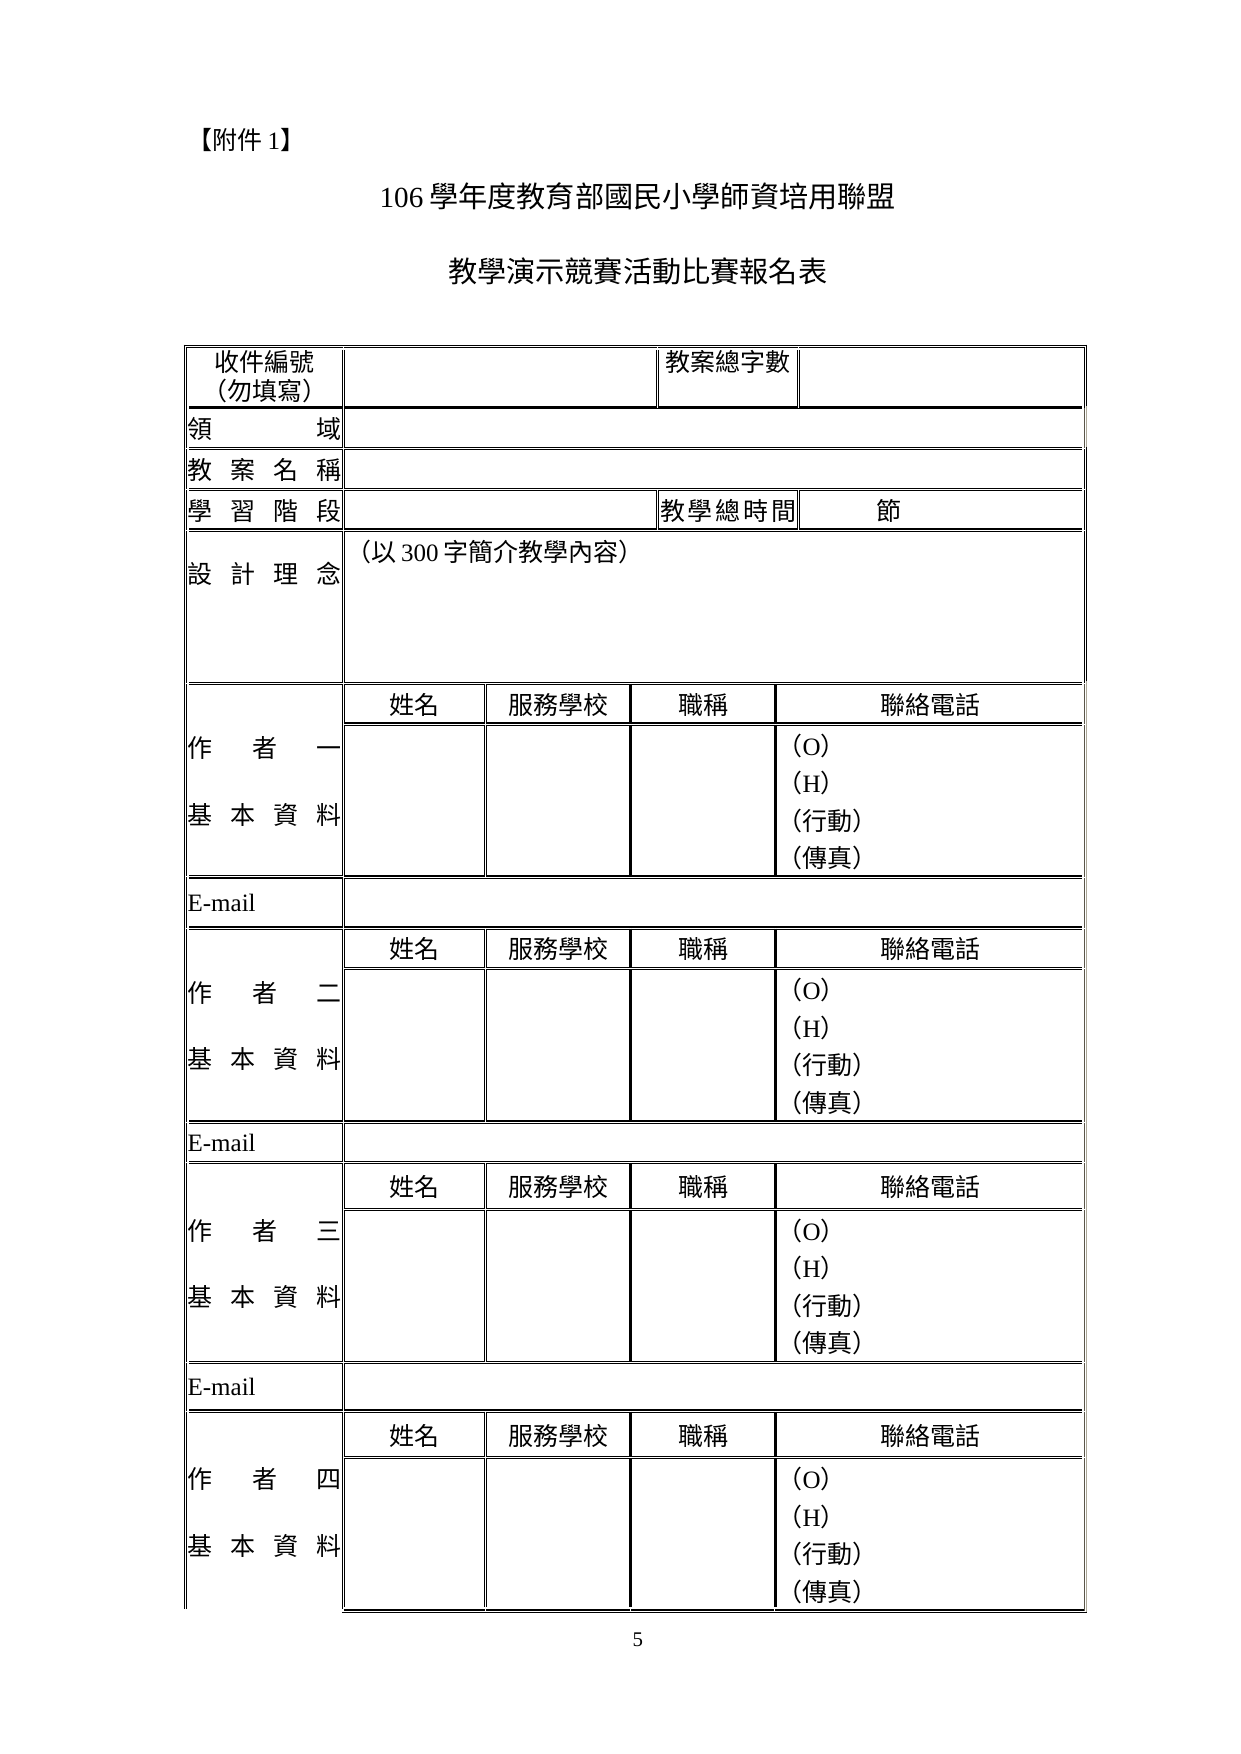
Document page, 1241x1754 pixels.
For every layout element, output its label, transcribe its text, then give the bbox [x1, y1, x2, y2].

table_cell 姓名 [345, 685, 484, 722]
table_cell [632, 1211, 774, 1361]
table_cell 職稱 [632, 930, 774, 967]
table_cell 教案名稱 [185, 447, 343, 487]
table_cell [345, 970, 484, 1120]
table_cell 姓名 [345, 1164, 484, 1207]
table_cell [344, 1459, 486, 1609]
table_cell （O） （H） （行動） （傳真） [775, 967, 1085, 1120]
table_cell 設計理念 [187, 528, 342, 681]
table_cell [632, 726, 774, 875]
table_cell 職稱 [632, 1413, 774, 1456]
table_cell 聯絡電話 [777, 926, 1084, 967]
table_cell [345, 1120, 1084, 1161]
table_cell 學習階段 [187, 488, 342, 528]
table_cell （以300字簡介教學內容） [345, 528, 1084, 681]
table_cell E-mail [185, 1361, 343, 1409]
table_cell 服務學校 [487, 930, 629, 967]
table_cell 作者一 基本資料 [187, 681, 342, 875]
table_cell E-mail [187, 1120, 342, 1161]
table_cell 節 [800, 488, 1084, 528]
table_header [799, 348, 1084, 406]
table_cell [345, 406, 1084, 447]
table_cell 姓名 [345, 930, 484, 967]
table_header 收件編號 （勿填寫） [187, 348, 343, 406]
table_header 教案總字數 [658, 348, 798, 406]
table_cell 服務學校 [487, 685, 629, 722]
table_cell 職稱 [632, 1164, 774, 1207]
text 教學演示競賽活動比賽報名表 [187, 232, 1087, 307]
table_cell 聯絡電話 [777, 1409, 1084, 1456]
table_cell [487, 726, 629, 875]
table_cell [345, 1211, 484, 1361]
table_cell E-mail [185, 875, 343, 926]
table_cell 教學總時間 [659, 491, 797, 528]
table_cell [345, 726, 484, 875]
table_cell [344, 447, 1085, 487]
table_cell [345, 491, 656, 528]
table_cell [486, 1459, 630, 1609]
table_cell [632, 970, 774, 1120]
table_cell 聯絡電話 [775, 681, 1084, 722]
table_cell [345, 875, 1084, 926]
table_cell [487, 1211, 629, 1361]
table_cell 聯絡電話 [775, 1161, 1085, 1207]
table_cell 作者三 基本資料 [185, 1161, 343, 1361]
text 【附件1】 [187, 119, 1087, 157]
table_header [344, 348, 658, 406]
table_cell 服務學校 [487, 1413, 629, 1456]
table_cell （O） （H） （行動） （傳真） [777, 722, 1084, 875]
table_cell 服務學校 [487, 1164, 629, 1207]
table_cell （O） （H） （行動） （傳真） [775, 1456, 1085, 1609]
table_cell （O） （H） （行動） （傳真） [777, 1208, 1084, 1361]
table_cell [630, 1459, 775, 1609]
table_cell [344, 1361, 1085, 1409]
table_cell 職稱 [632, 685, 774, 722]
table_cell 領域 [187, 406, 342, 447]
text 106學年度教育部國民小學師資培用聯盟 [187, 157, 1087, 232]
table_cell [487, 970, 629, 1120]
table_cell 作者二 基本資料 [187, 926, 342, 1120]
table_cell 姓名 [345, 1413, 484, 1456]
table_cell 作者四 基本資料 [187, 1409, 342, 1609]
